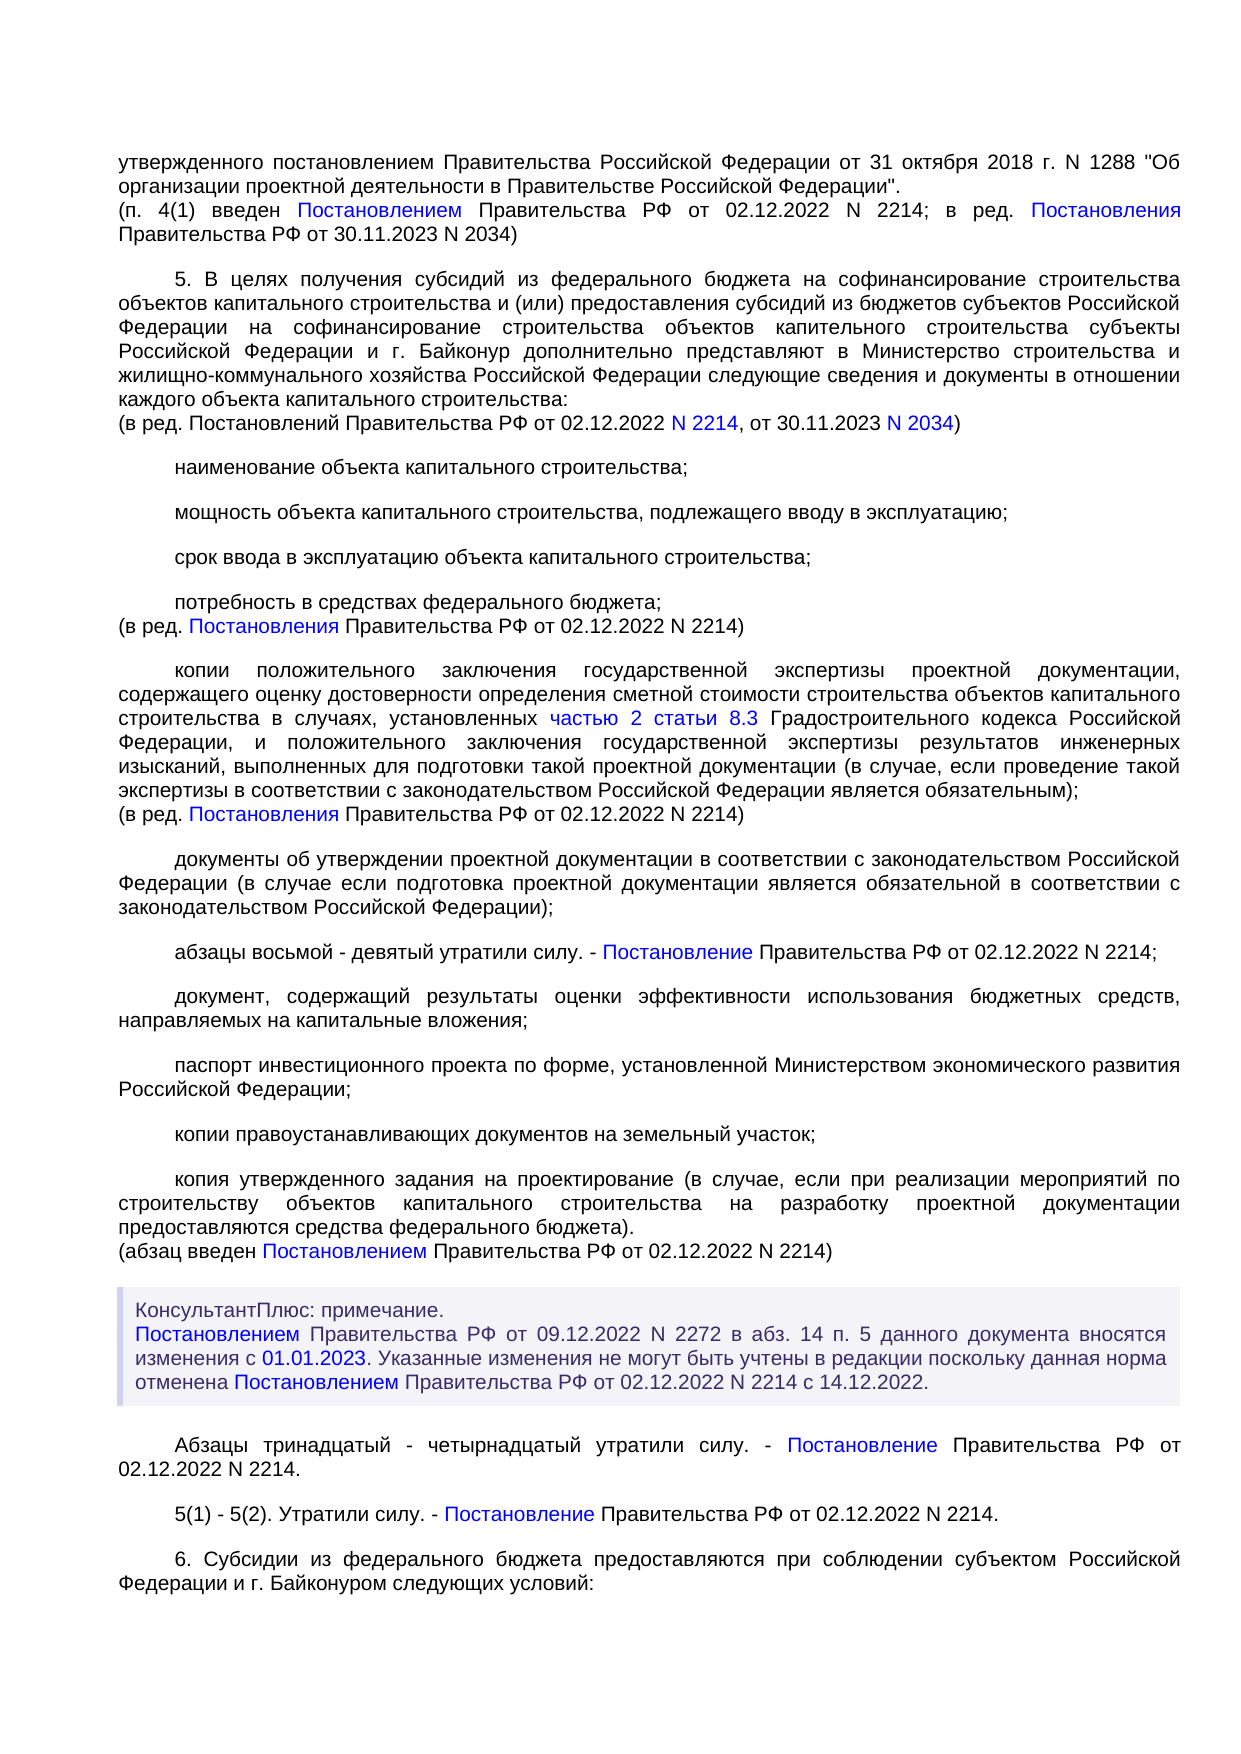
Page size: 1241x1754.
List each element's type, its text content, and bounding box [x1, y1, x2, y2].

text документ, содержащий результаты оценки эффективности использования бюджетных средств, направляемых на капитальные вложения; [118, 984, 1181, 1032]
text паспорт инвестиционного проекта по форме, установленной Министерством экономического развития Российской Федерации; [118, 1053, 1181, 1101]
text 6. Субсидии из федерального бюджета предоставляются при соблюдении субъектом Российской Федерации и г. Байконуром следующих условий: [118, 1547, 1181, 1594]
text копия утвержденного задания на проектирование (в случае, если при реализации мероприятий по строительству объектов капитального строительства на разработку проектной документации предоставляются средства федерального бюджета). [118, 1167, 1181, 1238]
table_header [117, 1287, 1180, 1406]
text (абзац введен Постановлением Правительства РФ от 02.12.2022 N 2214) [118, 1238, 1181, 1262]
text (в ред. Постановления Правительства РФ от 02.12.2022 N 2214) [118, 613, 1181, 637]
text срок ввода в эксплуатацию объекта капитального строительства; [118, 545, 1181, 569]
text наименование объекта капитального строительства; [118, 455, 1181, 479]
text копии положительного заключения государственной экспертизы проектной документации, содержащего оценку достоверности определения сметной стоимости строительства объектов капитального строительства в случаях, установленных частью 2 статьи 8.3 Градостроительного кодекса Российской Федерации, и положительного заключения государственной экспертизы результатов инженерных изысканий, выполненных для подготовки такой проектной документации (в случае, если проведение такой экспертизы в соответствии с законодательством Российской Федерации является обязательным); [118, 658, 1181, 802]
text (в ред. Постановлений Правительства РФ от 02.12.2022 N 2214, от 30.11.2023 N 2034) [118, 410, 1181, 434]
text (в ред. Постановления Правительства РФ от 02.12.2022 N 2214) [118, 802, 1181, 826]
text копии правоустанавливающих документов на земельный участок; [118, 1122, 1181, 1146]
text документы об утверждении проектной документации в соответствии с законодательством Российской Федерации (в случае если подготовка проектной документации является обязательной в соответствии с законодательством Российской Федерации); [118, 847, 1181, 919]
text 5. В целях получения субсидий из федерального бюджета на софинансирование строительства объектов капитального строительства и (или) предоставления субсидий из бюджетов субъектов Российской Федерации на софинансирование строительства объектов капительного строительства субъекты Российской Федерации и г. Байконур дополнительно представляют в Министерство строительства и жилищно-коммунального хозяйства Российской Федерации следующие сведения и документы в отношении каждого объекта капитального строительства: [118, 267, 1181, 410]
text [118, 150, 1181, 198]
text мощность объекта капитального строительства, подлежащего вводу в эксплуатацию; [118, 500, 1181, 524]
text потребность в средствах федерального бюджета; [118, 589, 1181, 613]
text (п. 4(1) введен Постановлением Правительства РФ от 02.12.2022 N 2214; в ред. Постановления Правительства РФ от 30.11.2023 N 2034) [118, 198, 1181, 246]
text 5(1) - 5(2). Утратили силу. - Постановление Правительства РФ от 02.12.2022 N 2214. [118, 1502, 1181, 1526]
text Абзацы тринадцатый - четырнадцатый утратили силу. - Постановление Правительства РФ от 02.12.2022 N 2214. [118, 1433, 1181, 1481]
text абзацы восьмой - девятый утратили силу. - Постановление Правительства РФ от 02.12.2022 N 2214; [118, 939, 1181, 963]
